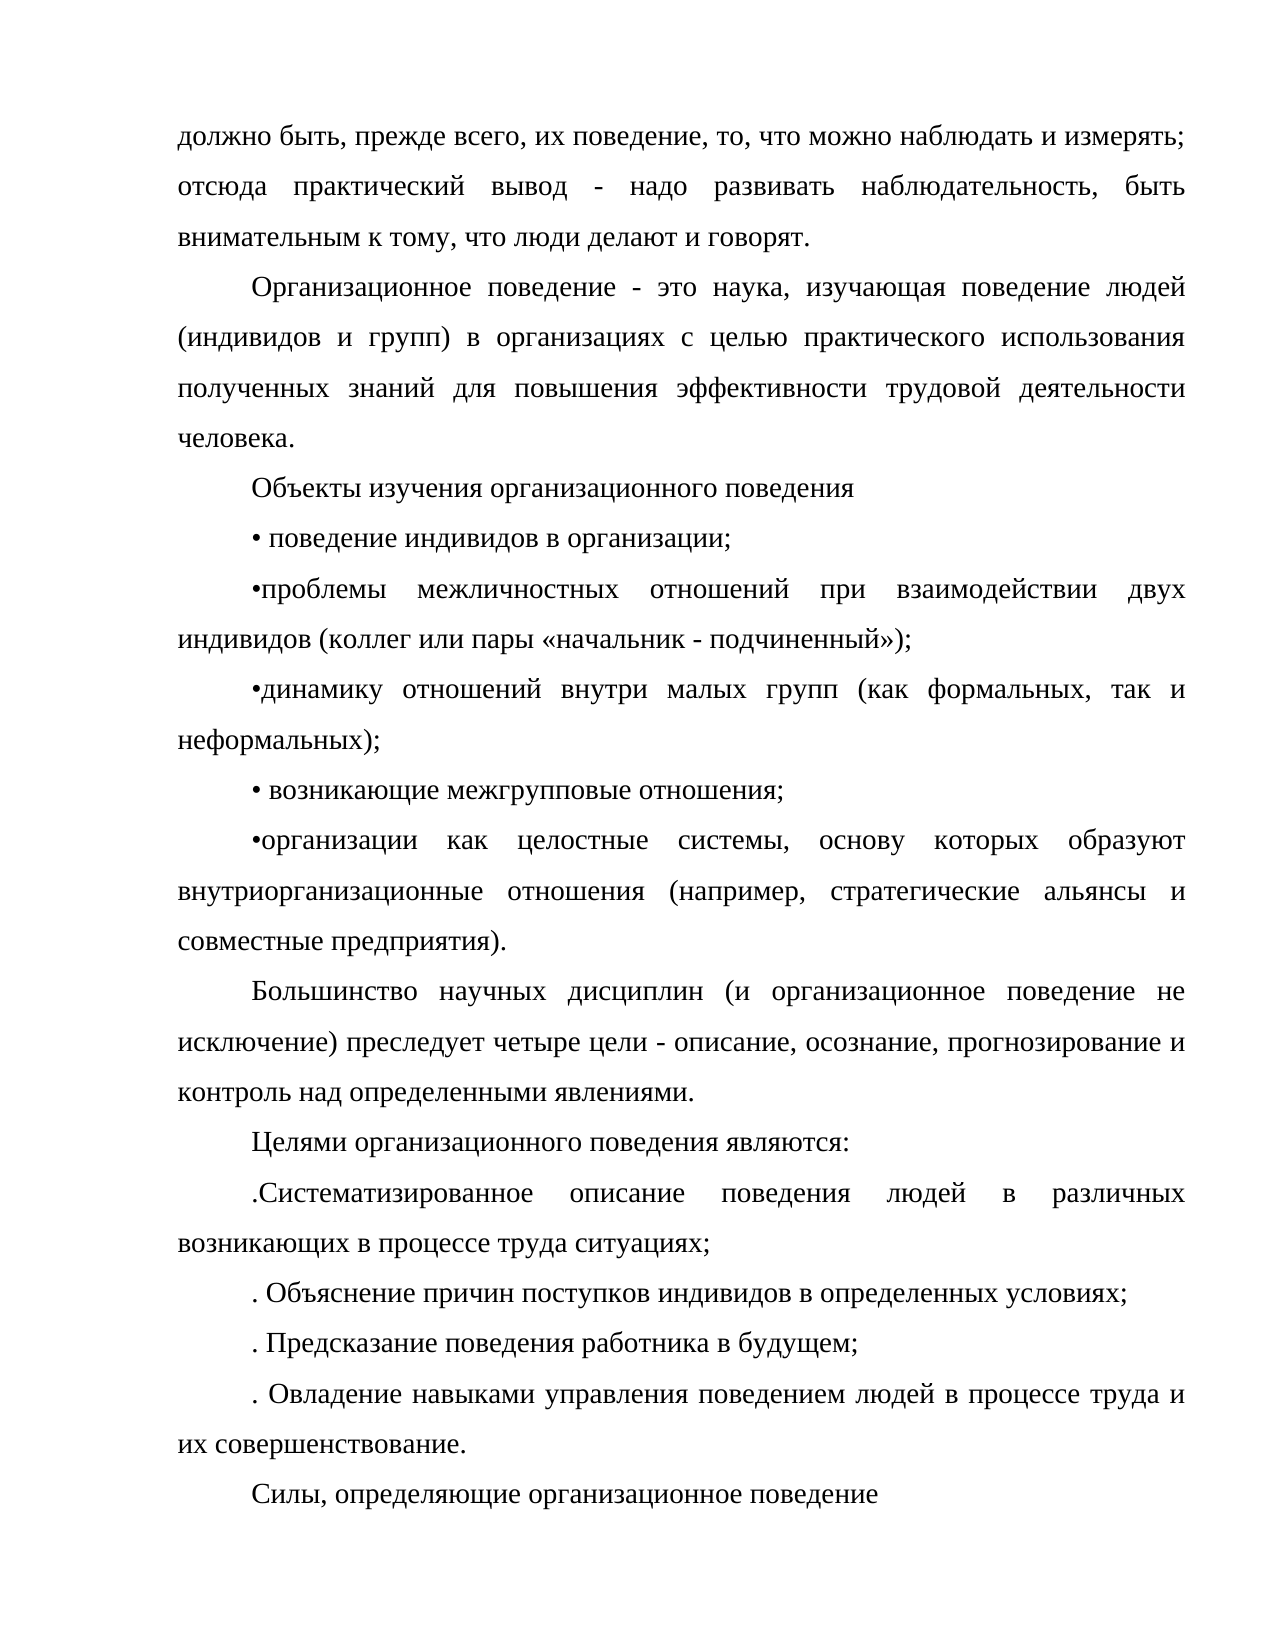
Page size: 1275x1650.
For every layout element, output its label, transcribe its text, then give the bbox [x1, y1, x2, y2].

text Организационное поведение - это наука, изучающая поведение людей (индивидов и групп) в организациях с целью практического использования полученных знаний для повышения эффективности трудовой деятельности человека. [177, 269, 1186, 453]
text • возникающие межгрупповые отношения; [177, 772, 1186, 806]
text . Объяснение причин поступков индивидов в определенных условиях; [177, 1275, 1186, 1309]
text Объекты изучения организационного поведения [177, 470, 1186, 504]
text • поведение индивидов в организации; [177, 521, 1186, 554]
text .Систематизированное описание поведения людей в различных возникающих в процессе труда ситуациях; [177, 1175, 1186, 1258]
text •организации как целостные системы, основу которых образуют внутриорганизационные отношения (например, стратегические альянсы и совместные предприятия). [177, 822, 1186, 957]
text Силы, определяющие организационное поведение [177, 1477, 1186, 1510]
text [177, 118, 1186, 252]
text Целями организационного поведения являются: [177, 1124, 1186, 1158]
text . Овладение навыками управления поведением людей в процессе труда и их совершенствование. [177, 1376, 1186, 1460]
text •динамику отношений внутри малых групп (как формальных, так и неформальных); [177, 672, 1186, 755]
text •проблемы межличностных отношений при взаимодействии двух индивидов (коллег или пары «начальник - подчиненный»); [177, 571, 1186, 655]
text Большинство научных дисциплин (и организационное поведение не исключение) преследует четыре цели - описание, осознание, прогнозирование и контроль над определенными явлениями. [177, 973, 1186, 1108]
text . Предсказание поведения работника в будущем; [177, 1326, 1186, 1359]
